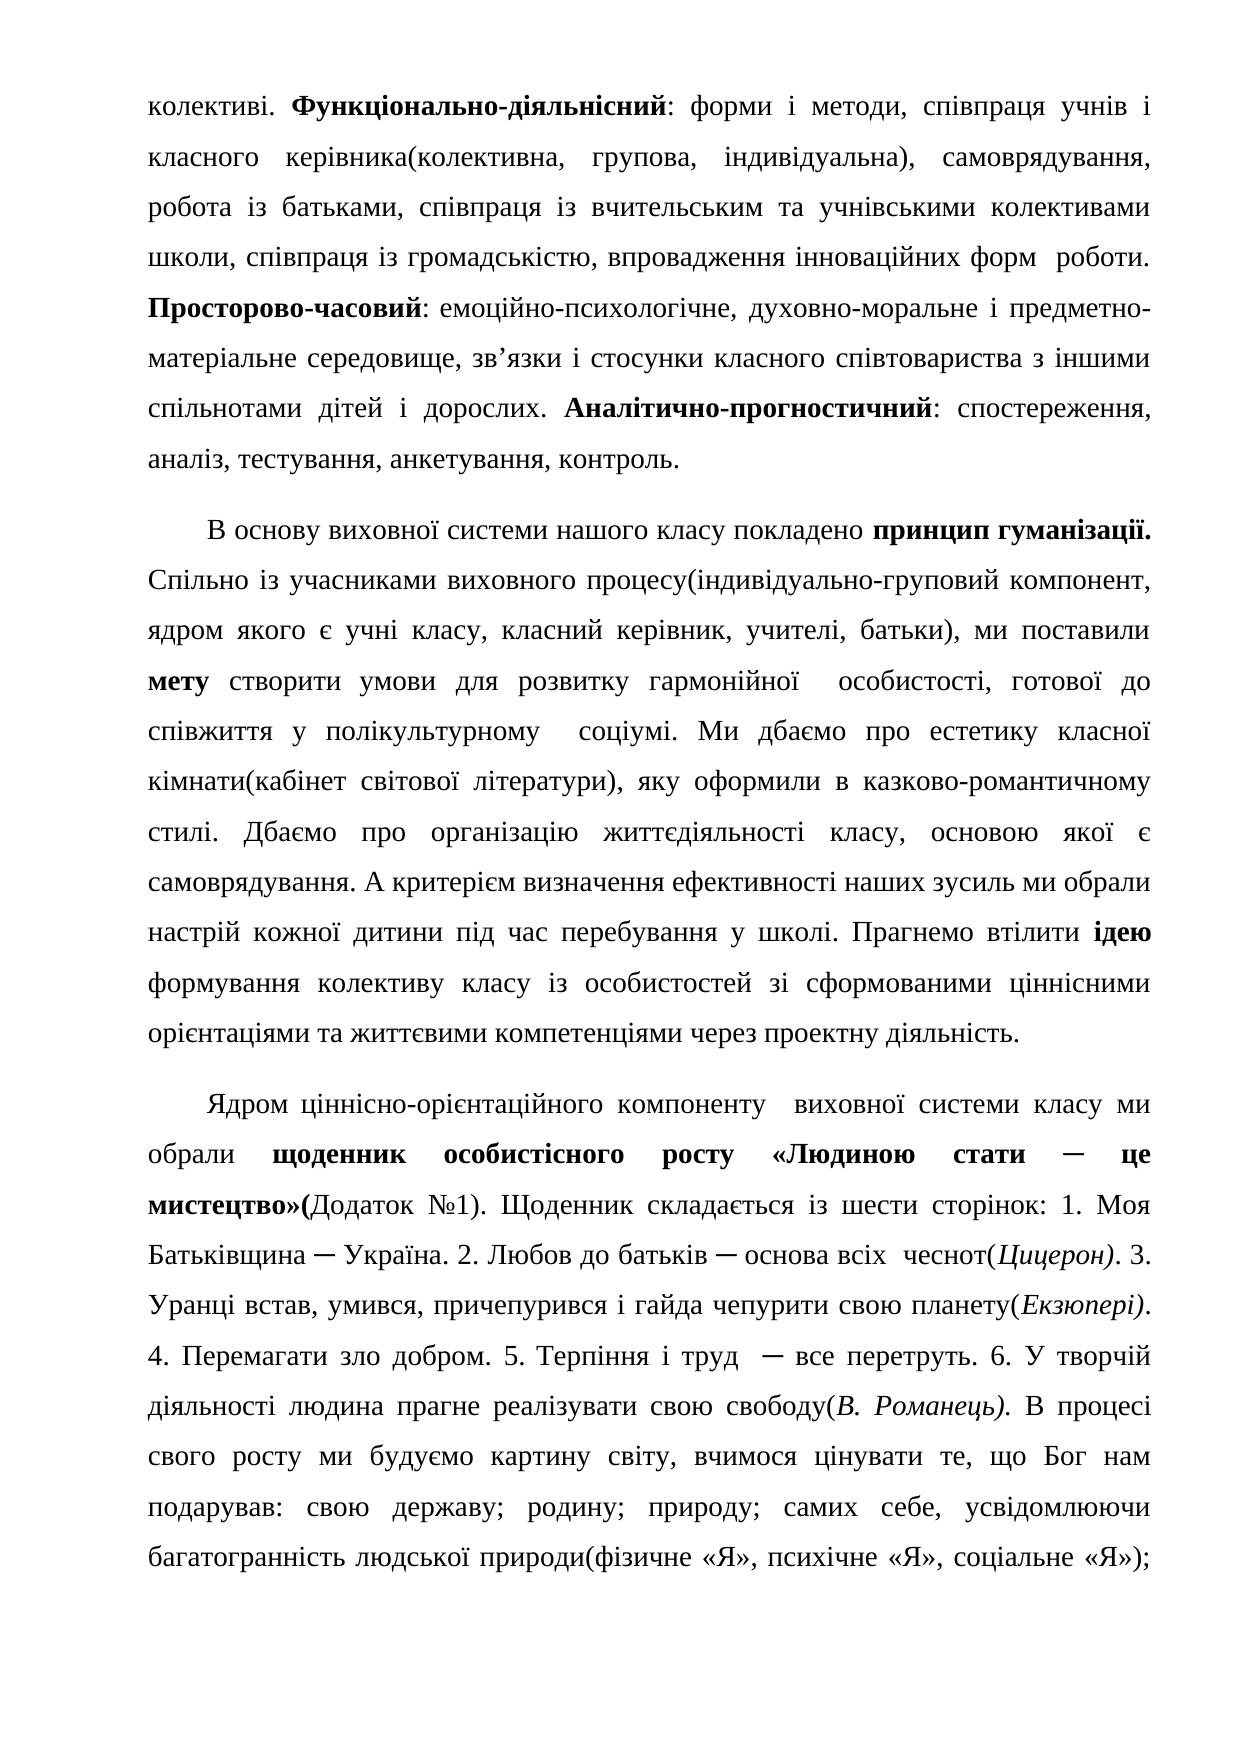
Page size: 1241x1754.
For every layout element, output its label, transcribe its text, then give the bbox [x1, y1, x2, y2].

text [148, 88, 1152, 474]
text В основу виховної системи нашого класу покладено принцип гуманізації. Спільно із учасниками виховного процесу(індивідуально-груповий компонент, ядром якого є учні класу, класний керівник, учителі, батьки), ми поставили мету створити умови для розвитку гармонійної особистості, готової до співжиття у полікультурному соціумі. Ми дбаємо про естетику класної кімнати(кабінет світової літератури), яку оформили в казково-романтичному стилі. Дбаємо про організацію життєдіяльності класу, основою якої є самоврядування. А критерієм визначення ефективності наших зусиль ми обрали настрій кожної дитини під час перебування у школі. Прагнемо втілити ідею формування колективу класу із особистостей зі сформованими ціннісними орієнтаціями та життєвими компетенціями через проектну діяльність. [148, 512, 1152, 1048]
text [148, 1086, 1152, 1572]
